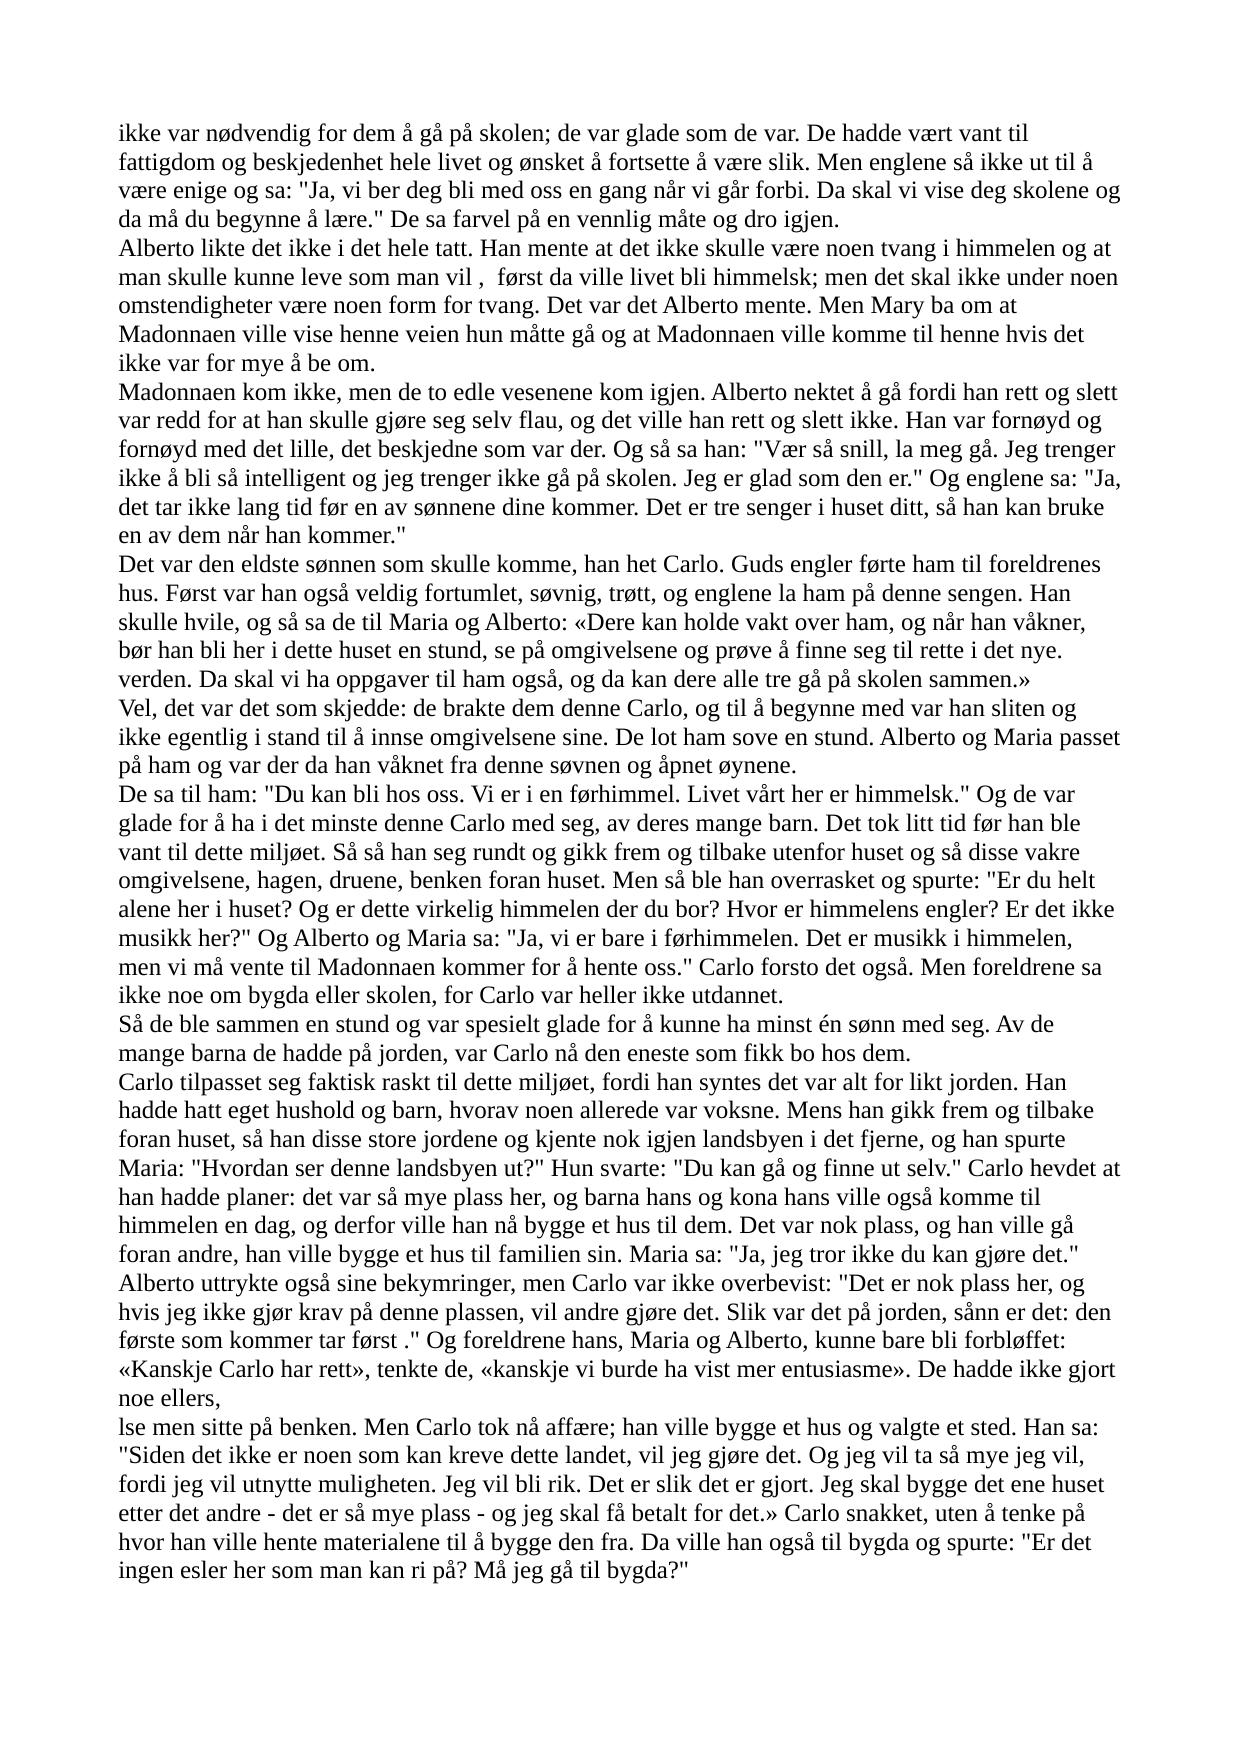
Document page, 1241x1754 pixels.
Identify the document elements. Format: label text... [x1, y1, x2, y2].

text Vel, det var det som skjedde: de brakte dem denne Carlo, og til å begynne med var han sliten og ikke egentlig i stand til å innse omgivelsene sine. De lot ham sove en stund. Alberto og Maria passet på ham og var der da han våknet fra denne søvnen og åpnet øynene. [118, 693, 1122, 779]
text lse men sitte på benken. Men Carlo tok nå affære; han ville bygge et hus og valgte et sted. Han sa: "Siden det ikke er noen som kan kreve dette landet, vil jeg gjøre det. Og jeg vil ta så mye jeg vil, fordi jeg vil utnytte muligheten. Jeg vil bli rik. Det er slik det er gjort. Jeg skal bygge det ene huset etter det andre - det er så mye plass - og jeg skal få betalt for det.» Carlo snakket, uten å tenke på hvor han ville hente materialene til å bygge den fra. Da ville han også til bygda og spurte: "Er det ingen esler her som man kan ri på? Må jeg gå til bygda?" [118, 1412, 1122, 1584]
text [118, 118, 1122, 233]
text Så de ble sammen en stund og var spesielt glade for å kunne ha minst én sønn med seg. Av de mange barna de hadde på jorden, var Carlo nå den eneste som fikk bo hos dem. [118, 1009, 1122, 1067]
text Det var den eldste sønnen som skulle komme, han het Carlo. Guds engler førte ham til foreldrenes hus. Først var han også veldig fortumlet, søvnig, trøtt, og englene la ham på denne sengen. Han skulle hvile, og så sa de til Maria og Alberto: «Dere kan holde vakt over ham, og når han våkner, bør han bli her i dette huset en stund, se på omgivelsene og prøve å finne seg til rette i det nye. verden. Da skal vi ha oppgaver til ham også, og da kan dere alle tre gå på skolen sammen.» [118, 549, 1122, 693]
text Madonnaen kom ikke, men de to edle vesenene kom igjen. Alberto nektet å gå fordi han rett og slett var redd for at han skulle gjøre seg selv flau, og det ville han rett og slett ikke. Han var fornøyd og fornøyd med det lille, det beskjedne som var der. Og så sa han: "Vær så snill, la meg gå. Jeg trenger ikke å bli så intelligent og jeg trenger ikke gå på skolen. Jeg er glad som den er." Og englene sa: "Ja, det tar ikke lang tid før en av sønnene dine kommer. Det er tre senger i huset ditt, så han kan bruke en av dem når han kommer." [118, 377, 1122, 549]
text Alberto likte det ikke i det hele tatt. Han mente at det ikke skulle være noen tvang i himmelen og at man skulle kunne leve som man vil , først da ville livet bli himmelsk; men det skal ikke under noen omstendigheter være noen form for tvang. Det var det Alberto mente. Men Mary ba om at Madonnaen ville vise henne veien hun måtte gå og at Madonnaen ville komme til henne hvis det ikke var for mye å be om. [118, 233, 1122, 377]
text De sa til ham: "Du kan bli hos oss. Vi er i en førhimmel. Livet vårt her er himmelsk." Og de var glade for å ha i det minste denne Carlo med seg, av deres mange barn. Det tok litt tid før han ble vant til dette miljøet. Så så han seg rundt og gikk frem og tilbake utenfor huset og så disse vakre omgivelsene, hagen, druene, benken foran huset. Men så ble han overrasket og spurte: "Er du helt alene her i huset? Og er dette virkelig himmelen der du bor? Hvor er himmelens engler? Er det ikke musikk her?" Og Alberto og Maria sa: "Ja, vi er bare i førhimmelen. Det er musikk i himmelen, men vi må vente til Madonnaen kommer for å hente oss." Carlo forsto det også. Men foreldrene sa ikke noe om bygda eller skolen, for Carlo var heller ikke utdannet. [118, 779, 1122, 1009]
text Carlo tilpasset seg faktisk raskt til dette miljøet, fordi han syntes det var alt for likt jorden. Han hadde hatt eget hushold og barn, hvorav noen allerede var voksne. Mens han gikk frem og tilbake foran huset, så han disse store jordene og kjente nok igjen landsbyen i det fjerne, og han spurte Maria: "Hvordan ser denne landsbyen ut?" Hun svarte: "Du kan gå og finne ut selv." Carlo hevdet at han hadde planer: det var så mye plass her, og barna hans og kona hans ville også komme til himmelen en dag, og derfor ville han nå bygge et hus til dem. Det var nok plass, og han ville gå foran andre, han ville bygge et hus til familien sin. Maria sa: "Ja, jeg tror ikke du kan gjøre det." Alberto uttrykte også sine bekymringer, men Carlo var ikke overbevist: "Det er nok plass her, og hvis jeg ikke gjør krav på denne plassen, vil andre gjøre det. Slik var det på jorden, sånn er det: den første som kommer tar først ." Og foreldrene hans, Maria og Alberto, kunne bare bli forbløffet: «Kanskje Carlo har rett», tenkte de, «kanskje vi burde ha vist mer entusiasme». De hadde ikke gjort noe ellers, [118, 1067, 1122, 1412]
